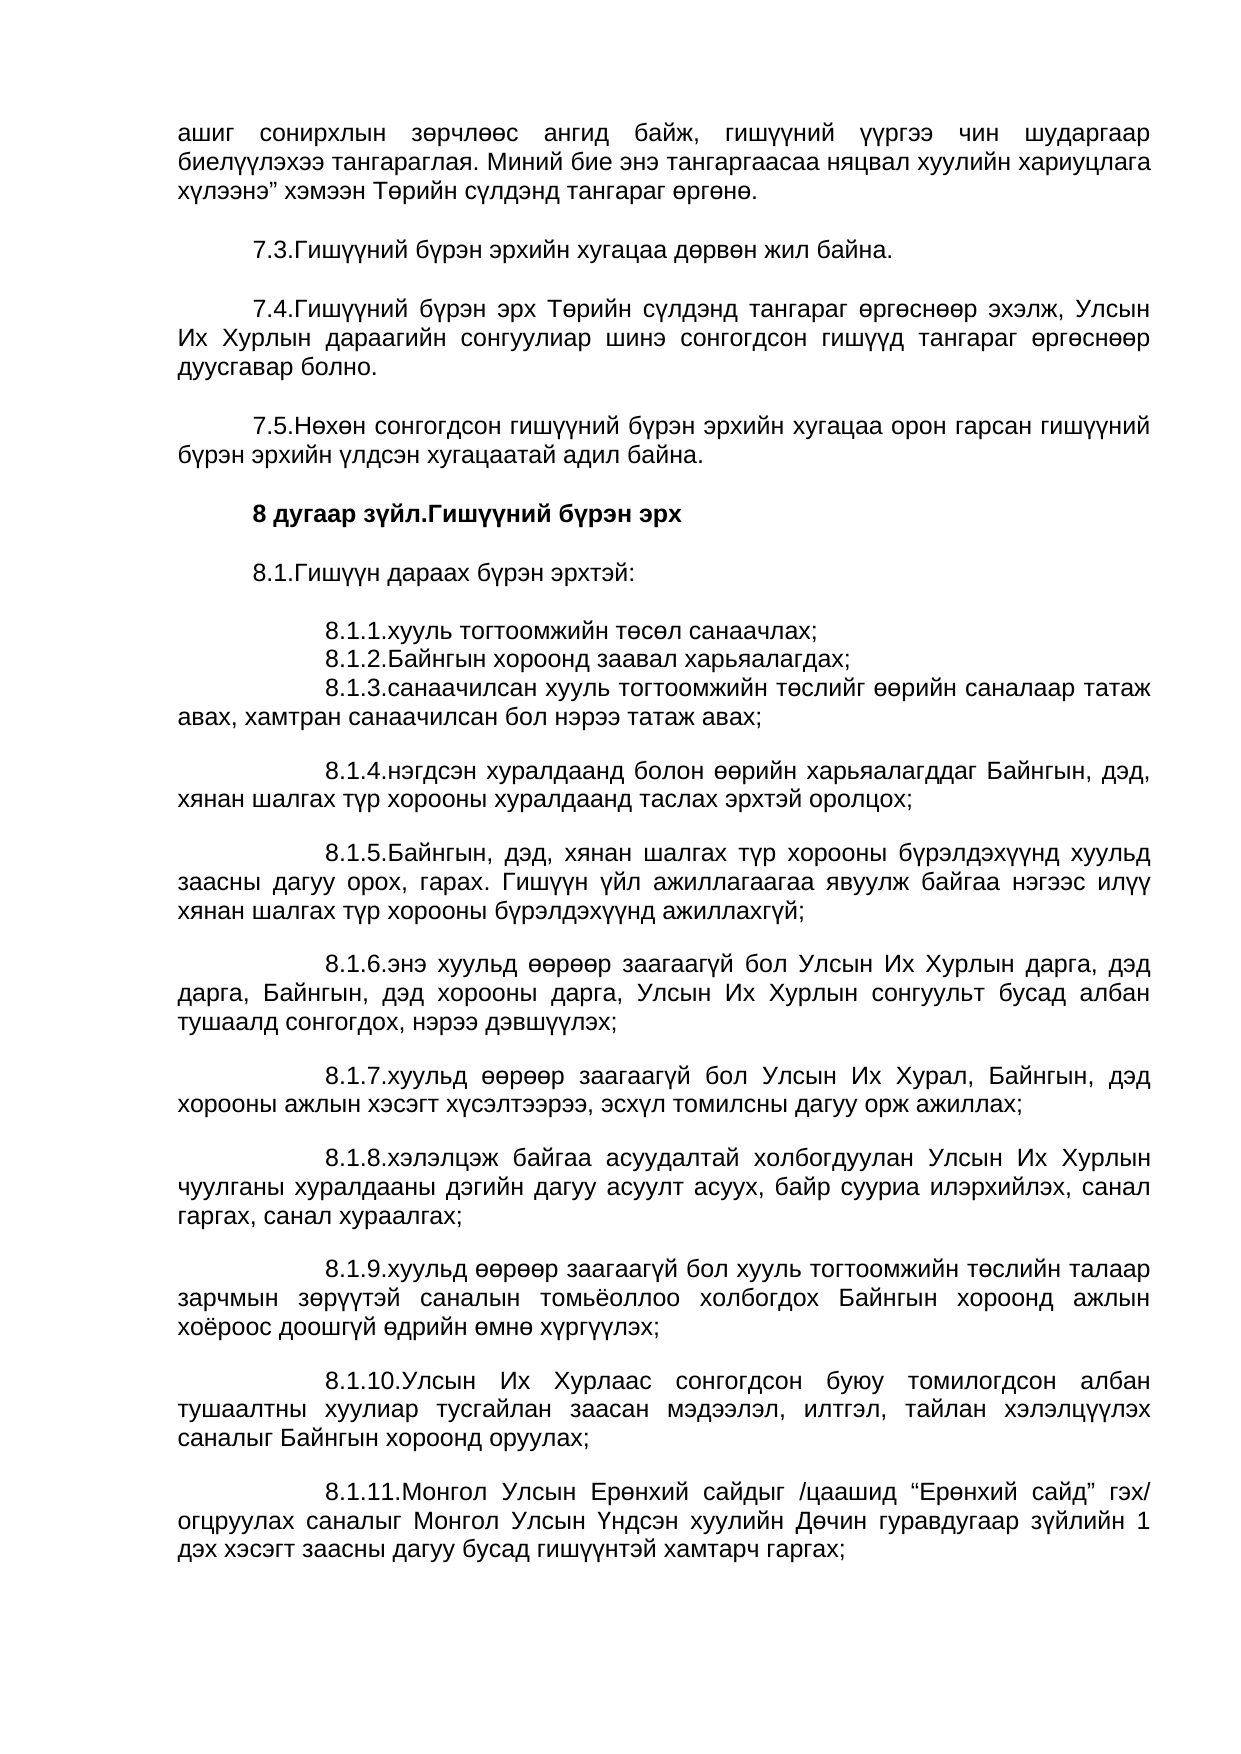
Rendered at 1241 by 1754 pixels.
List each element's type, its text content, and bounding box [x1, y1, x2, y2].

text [177, 118, 1152, 204]
text 8.1.8.хэлэлцэж байгаа асуудалтай холбогдуулан Улсын Их Хурлын чуулганы хуралдааны дэгийн дагуу асуулт асуух, байр сууриа илэрхийлэх, санал гаргах, санал хураалгах; [177, 1143, 1152, 1229]
text 8.1.4.нэгдсэн хуралдаанд болон өөрийн харьяалагддаг Байнгын, дэд, хянан шалгах түр хорооны хуралдаанд таслах эрхтэй оролцох; [177, 756, 1152, 813]
text 8.1.6.энэ хуульд өөрөөр заагаагүй бол Улсын Их Хурлын дарга, дэд дарга, Байнгын, дэд хорооны дарга, Улсын Их Хурлын сонгуульт бусад албан тушаалд сонгогдох, нэрээ дэвшүүлэх; [177, 949, 1152, 1036]
text 7.5.Нөхөн сонгогдсон гишүүний бүрэн эрхийн хугацаа орон гарсан гишүүний бүрэн эрхийн үлдсэн хугацаатай адил байна. [177, 411, 1152, 468]
text 8.1.7.хуульд өөрөөр заагаагүй бол Улсын Их Хурал, Байнгын, дэд хорооны ажлын хэсэгт хүсэлтээрээ, эсхүл томилсны дагуу орж ажиллах; [177, 1061, 1152, 1118]
text 8.1.11.Монгол Улсын Ерөнхий сайдыг /цаашид “Ерөнхий сайд” гэх/ огцруулах саналыг Монгол Улсын Үндсэн хуулийн Дөчин гуравдугаар зүйлийн 1 дэх хэсэгт заасны дагуу бусад гишүүнтэй хамтарч гаргах; [177, 1477, 1152, 1563]
text 8.1.5.Байнгын, дэд, хянан шалгах түр хорооны бүрэлдэхүүнд хуульд заасны дагуу орох, гарах. Гишүүн үйл ажиллагаагаа явуулж байгаа нэгээс илүү хянан шалгах түр хорооны бүрэлдэхүүнд ажиллахгүй; [177, 838, 1152, 924]
text 8.1.2.Байнгын хороонд заавал харьяалагдах; [252, 644, 1152, 673]
text 8 дугаар зүйл.Гишүүний бүрэн эрх [177, 499, 1152, 528]
text 7.3.Гишүүний бүрэн эрхийн хугацаа дөрвөн жил байна. [177, 235, 1152, 264]
text 8.1.1.хууль тогтоомжийн төсөл санаачлах; [252, 616, 1152, 644]
text 8.1.10.Улсын Их Хурлаас сонгогдсон буюу томилогдсон албан тушаалтны хуулиар тусгайлан заасан мэдээлэл, илтгэл, тайлан хэлэлцүүлэх саналыг Байнгын хороонд оруулах; [177, 1366, 1152, 1452]
text 7.4.Гишүүний бүрэн эрх Төрийн сүлдэнд тангараг өргөснөөр эхэлж, Улсын Их Хурлын дараагийн сонгуулиар шинэ сонгогдсон гишүүд тангараг өргөснөөр дуусгавар болно. [177, 294, 1152, 380]
text 8.1.9.хуульд өөрөөр заагаагүй бол хууль тогтоомжийн төслийн талаар зарчмын зөрүүтэй саналын томьёоллоо холбогдох Байнгын хороонд ажлын хоёроос доошгүй өдрийн өмнө хүргүүлэх; [177, 1254, 1152, 1341]
text 8.1.3.санаачилсан хууль тогтоомжийн төслийг өөрийн саналаар татаж авах, хамтран санаачилсан бол нэрээ татаж авах; [177, 673, 1152, 731]
text 8.1.Гишүүн дараах бүрэн эрхтэй: [177, 558, 1152, 587]
